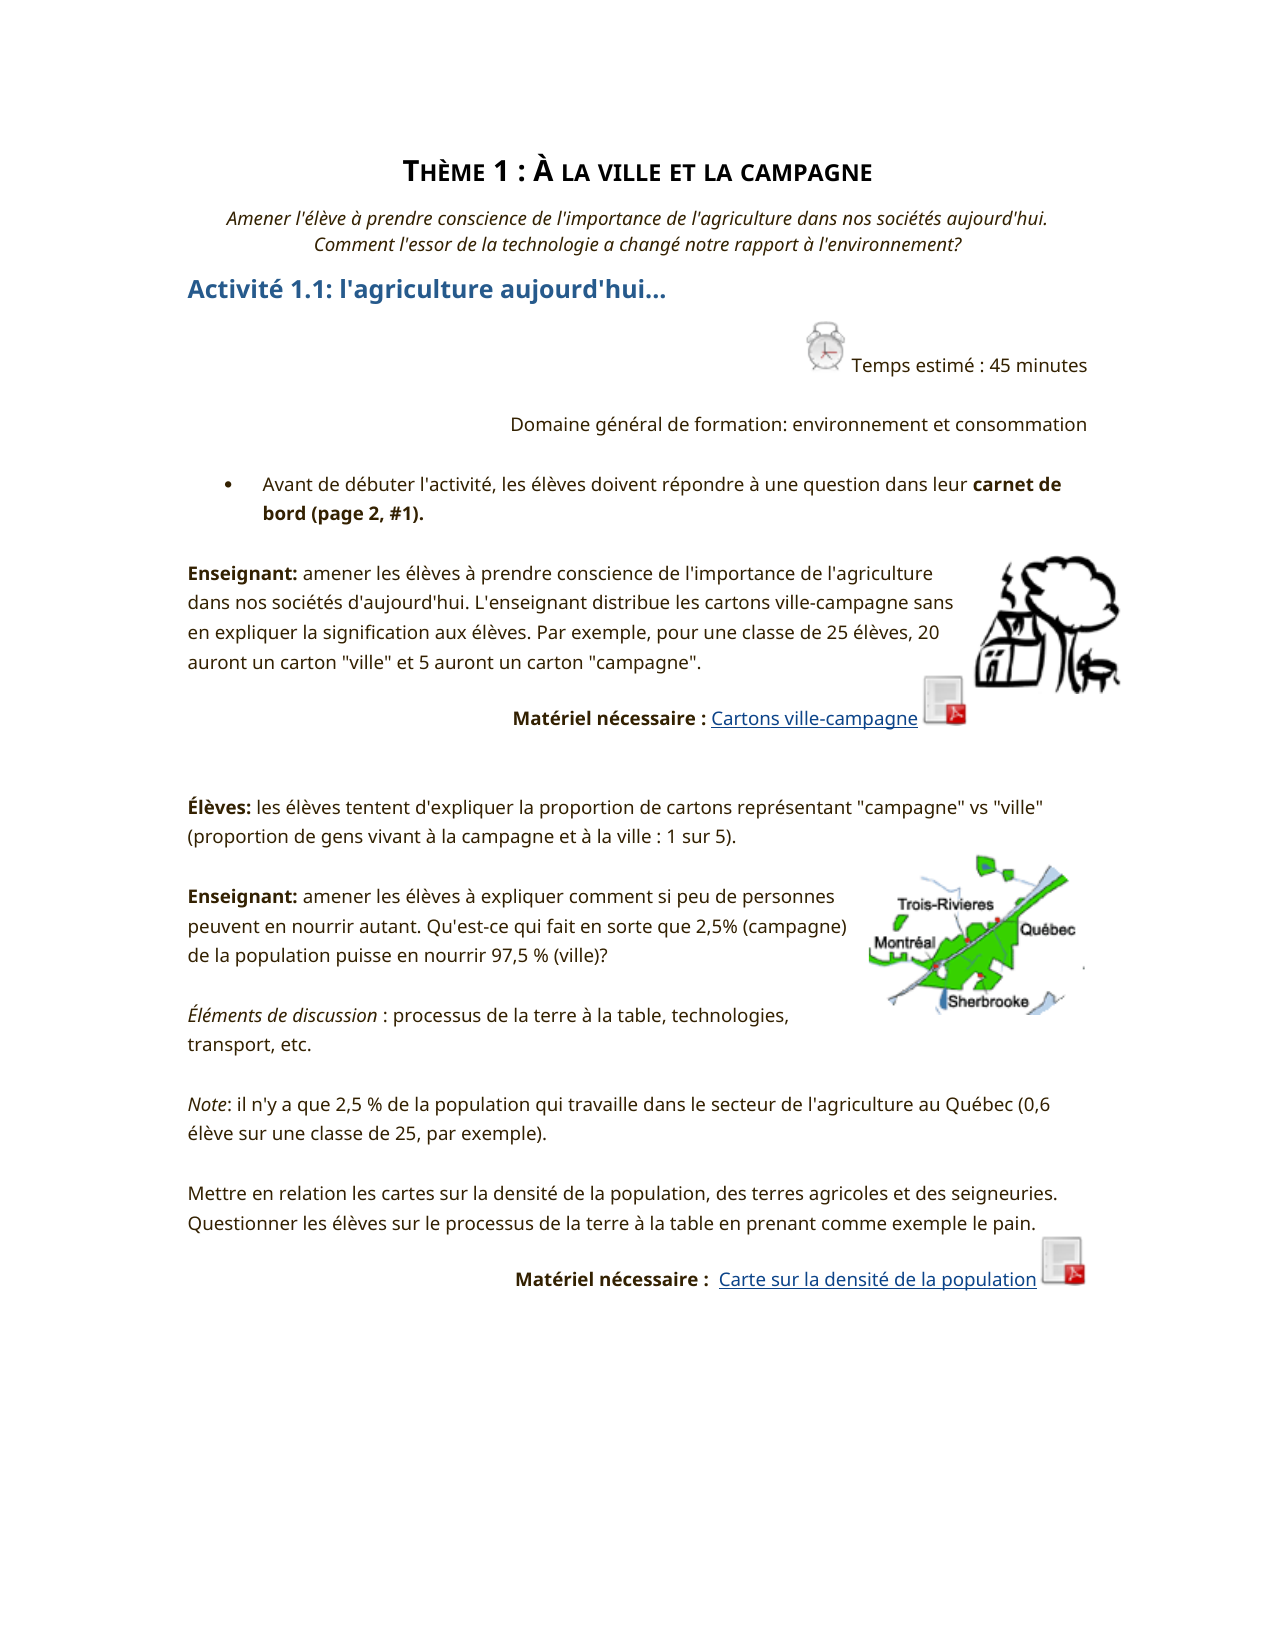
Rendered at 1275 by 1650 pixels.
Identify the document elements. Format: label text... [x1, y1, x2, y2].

text Éléments de discussion : processus de la terre à la table, technologies, transport, etc. [187, 998, 1087, 1057]
text Domaine général de formation: environnement et consommation [187, 407, 1087, 437]
text Élèves: les élèves tentent d'expliquer la proportion de cartons représentant "campagne" vs "ville" (proportion de gens vivant à la campagne et à la ville : 1 sur 5). [187, 790, 1087, 879]
picture [800, 321, 852, 373]
picture [868, 849, 1088, 1015]
text Mettre en relation les cartes sur la densité de la population, des terres agricoles et des seigneuries. Questionner les élèves sur le processus de la terre à la table en prenant comme exemple le pain. [187, 1176, 1087, 1235]
text Matériel nécessaire : Cartons ville-campagne [187, 674, 1087, 731]
text Activité 1.1: l'agriculture aujourd'hui... [187, 272, 1087, 306]
list Avant de débuter l'activité, les élèves doivent répondre à une question dans leur carnet de bord (page 2, #1). [225, 467, 1087, 526]
picture [918, 555, 1125, 726]
picture [1037, 1235, 1088, 1286]
text Temps estimé : 45 minutes [187, 322, 1087, 378]
text Note: il n'y a que 2,5 % de la population qui travaille dans le secteur de l'agriculture au Québec (0,6 élève sur une classe de 25, par exemple). [187, 1087, 1087, 1146]
text Enseignant: amener les élèves à prendre conscience de l'importance de l'agriculture dans nos sociétés d'aujourd'hui. L'enseignant distribue les cartons ville-campagne sans en expliquer la signification aux élèves. Par exemple, pour une classe de 25 élèves, 20 auront un carton "ville" et 5 auront un carton "campagne". [187, 556, 968, 674]
text Enseignant: amener les élèves à expliquer comment si peu de personnes peuvent en nourrir autant. Qu'est-ce qui fait en sorte que 2,5% (campagne) de la population puisse en nourrir 97,5 % (ville)? [187, 879, 868, 968]
text Matériel nécessaire : Carte sur la densité de la population [187, 1235, 1087, 1291]
text Thème 1 : À la ville et la campagne [187, 150, 1087, 190]
